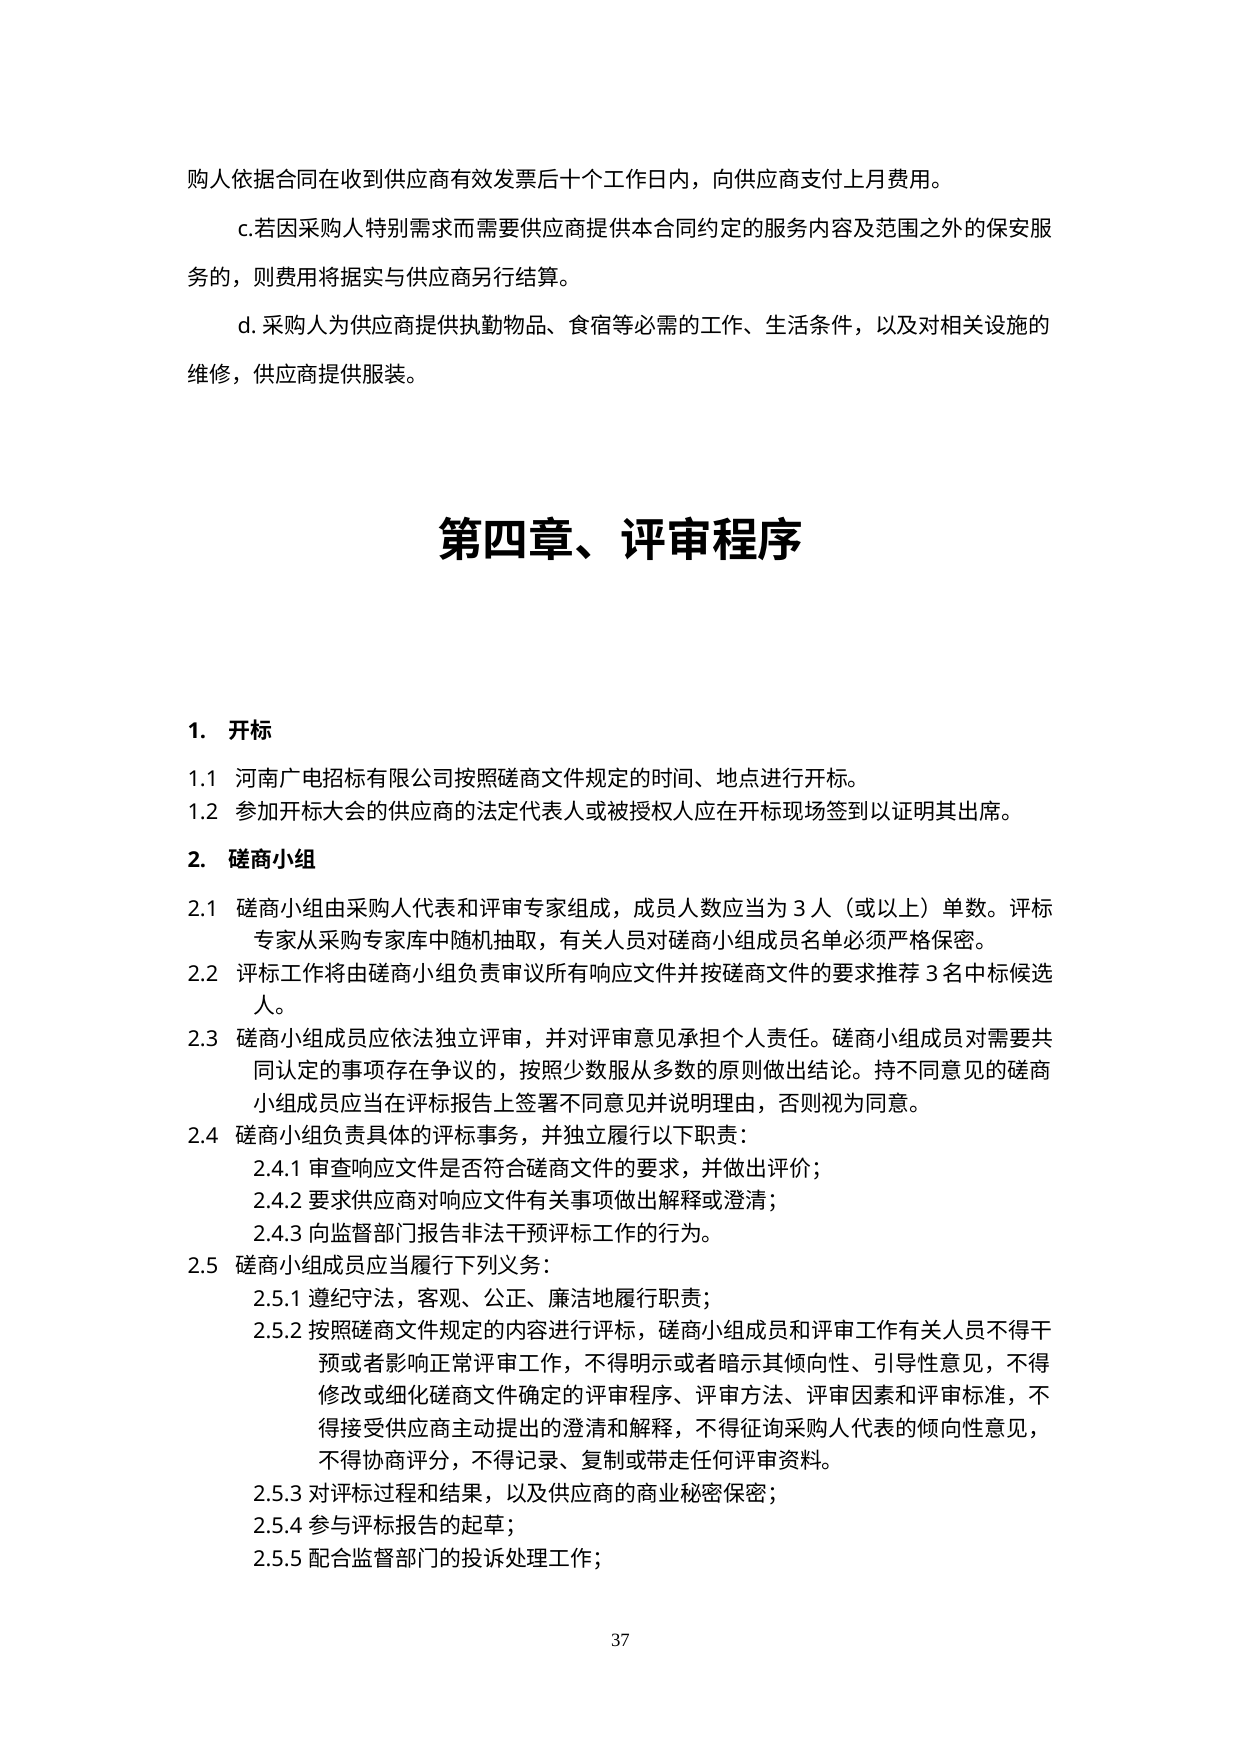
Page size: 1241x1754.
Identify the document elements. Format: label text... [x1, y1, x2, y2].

text c.若因采购人特别需求而需要供应商提供本合同约定的服务内容及范围之外的保安服务的，则费用将据实与供应商另行结算。 [187, 210, 1053, 292]
text 1. 开标 [187, 713, 1053, 745]
text 2.5 磋商小组成员应当履行下列义务： [187, 1248, 1053, 1280]
text 1.1 河南广电招标有限公司按照磋商文件规定的时间、地点进行开标。 [187, 761, 1053, 793]
text 2. 磋商小组 [187, 842, 1053, 874]
text 2.5.1 遵纪守法，客观、公正、廉洁地履行职责； [187, 1280, 1053, 1313]
text 2.4.1 审查响应文件是否符合磋商文件的要求，并做出评价； [187, 1150, 1053, 1183]
text 2.4.3 向监督部门报告非法干预评标工作的行为。 [187, 1215, 1053, 1248]
text 1.2 参加开标大会的供应商的法定代表人或被授权人应在开标现场签到以证明其出席。 [187, 793, 1053, 826]
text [187, 162, 1053, 194]
text 2.4 磋商小组负责具体的评标事务，并独立履行以下职责： [187, 1118, 1053, 1150]
text 2.3 磋商小组成员应依法独立评审，并对评审意见承担个人责任。磋商小组成员对需要共同认定的事项存在争议的，按照少数服从多数的原则做出结论。持不同意见的磋商小组成员应当在评标报告上签署不同意见并说明理由，否则视为同意。 [187, 1020, 1053, 1118]
subtitle 第四章、评审程序 [187, 487, 1053, 585]
text 2.1 磋商小组由采购人代表和评审专家组成，成员人数应当为3人（或以上）单数。评标专家从采购专家库中随机抽取，有关人员对磋商小组成员名单必须严格保密。 [187, 890, 1053, 955]
text 2.5.4 参与评标报告的起草； [187, 1508, 1053, 1540]
text 2.5.5 配合监督部门的投诉处理工作； [187, 1540, 1053, 1573]
text 2.5.3 对评标过程和结果，以及供应商的商业秘密保密； [187, 1475, 1053, 1508]
text d. 采购人为供应商提供执勤物品、食宿等必需的工作、生活条件，以及对相关设施的维修，供应商提供服装。 [187, 307, 1053, 389]
text 2.5.2 按照磋商文件规定的内容进行评标，磋商小组成员和评审工作有关人员不得干预或者影响正常评审工作，不得明示或者暗示其倾向性、引导性意见，不得修改或细化磋商文件确定的评审程序、评审方法、评审因素和评审标准，不得接受供应商主动提出的澄清和解释，不得征询采购人代表的倾向性意见，不得协商评分，不得记录、复制或带走任何评审资料。 [253, 1313, 1053, 1475]
text 2.2 评标工作将由磋商小组负责审议所有响应文件并按磋商文件的要求推荐3名中标候选人。 [187, 955, 1053, 1020]
text 2.4.2 要求供应商对响应文件有关事项做出解释或澄清； [187, 1183, 1053, 1215]
